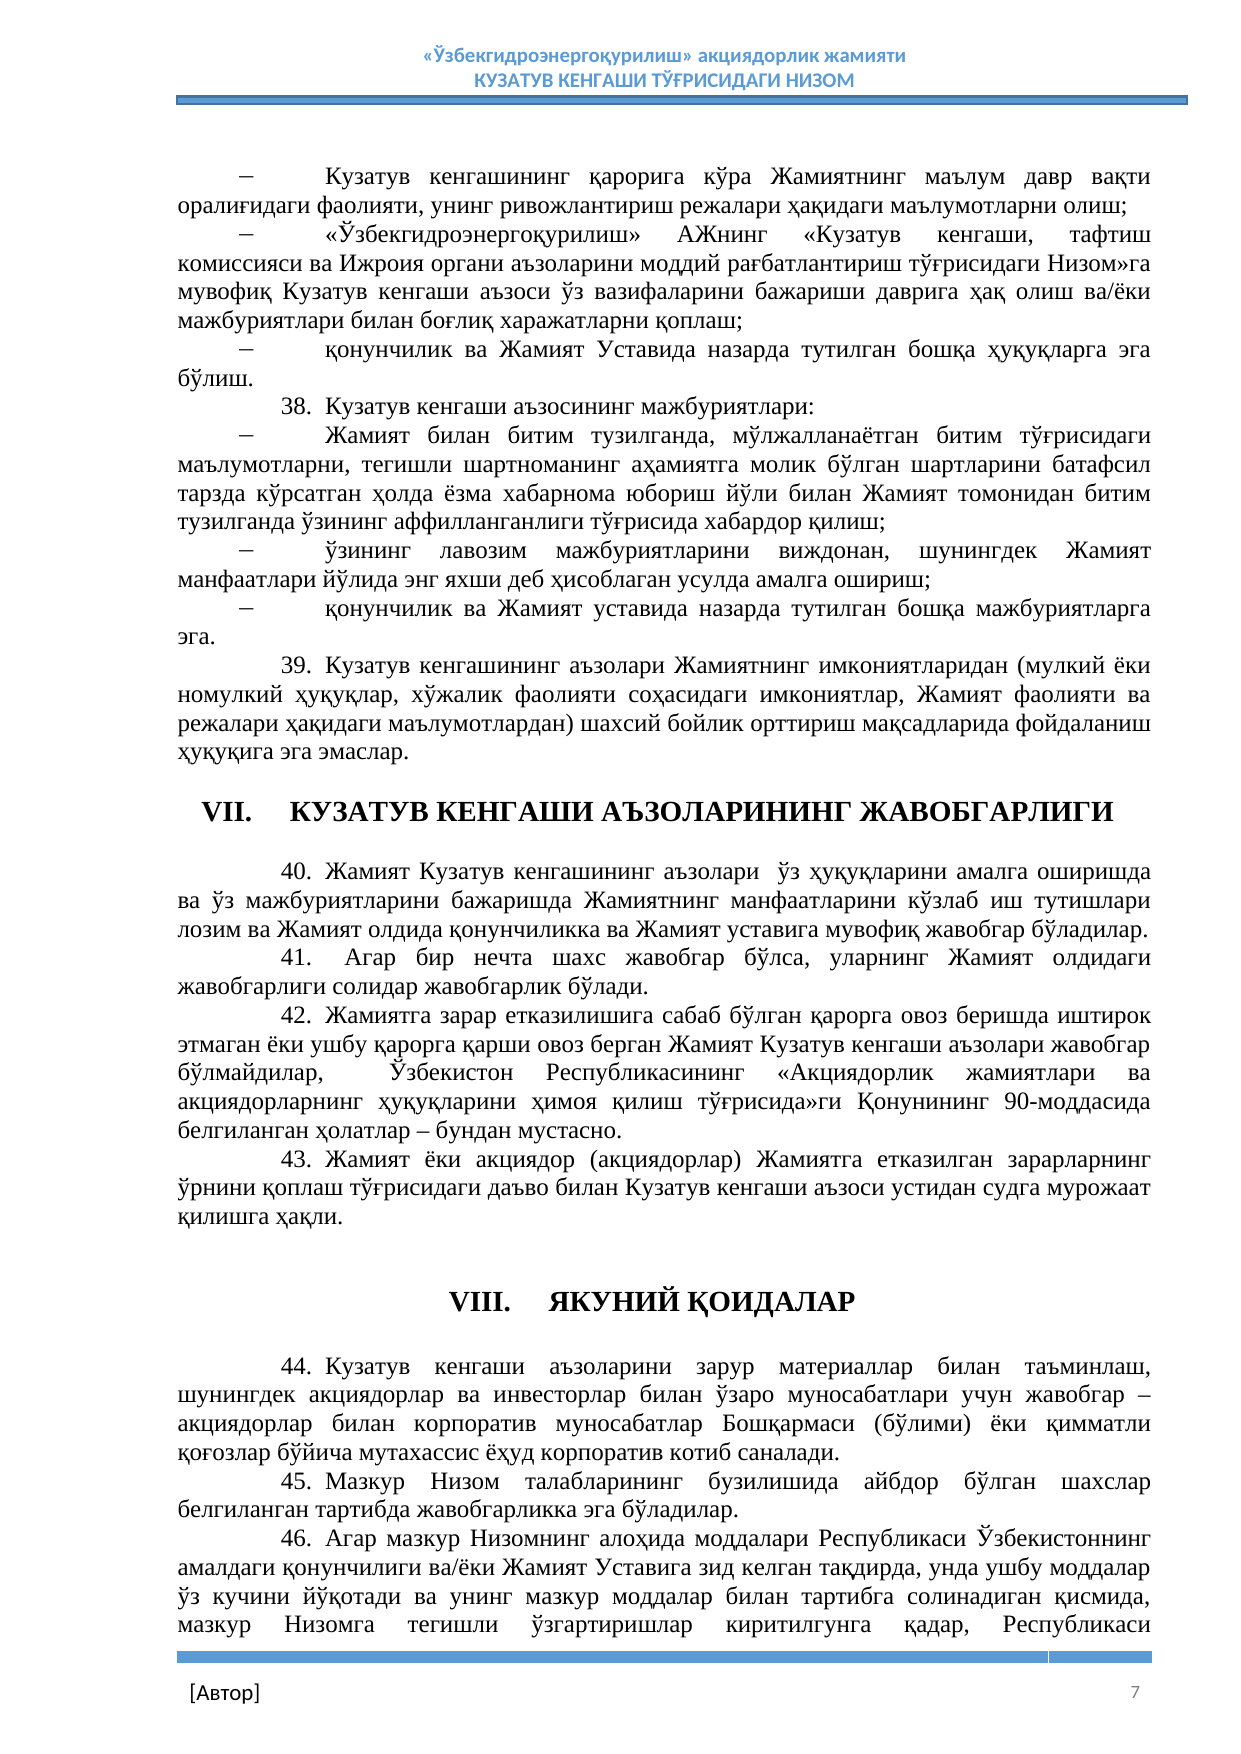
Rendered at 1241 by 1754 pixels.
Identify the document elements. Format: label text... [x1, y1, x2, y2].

list Жамият билан битим тузилганда, мўлжалланаётган битим тўғрисидаги маълумотларни, тегишли шартноманинг аҳамиятга молик бўлган шартларини батафсил тарзда кўрсатган ҳолда ёзма хабарнома юбориш йўли билан Жамият томонидан битим тузилганда ўзининг аффилланганлиги тўғрисида хабардор қилиш; [177, 420, 1152, 535]
list Жамият Кузатув кенгашининг аъзолари ўз ҳуқуқларини амалга оширишда ва ўз мажбуриятларини бажаришда Жамиятнинг манфаатларини кўзлаб иш тутишлари лозим ва Жамият олдида қонунчиликка ва Жамият уставига мувофиқ жавобгар бўладилар. [177, 856, 1152, 942]
list Кузатув кенгашининг аъзолари Жамиятнинг имкониятларидан (мулкий ёки номулкий ҳуқуқлар, хўжалик фаолияти соҳасидаги имкониятлар, Жамият фаолияти ва режалари ҳақидаги маълумотлардан) шахсий бойлик орттириш мақсадларида фойдаланиш ҳуқуқига эга эмаслар. [177, 650, 1152, 765]
list КУЗАТУВ КЕНГАШИ АЪЗОЛАРИНИНГ ЖАВОБГАРЛИГИ [215, 794, 1152, 827]
list Кузатув кенгаши аъзосининг мажбуриятлари: [177, 391, 1152, 420]
list Мазкур Низом талабларининг бузилишида айбдор бўлган шахслар белгиланган тартибда жавобгарликка эга бўладилар. [177, 1466, 1152, 1523]
list Жамият ёки акциядор (акциядорлар) Жамиятга етказилган зарарларнинг ўрнини қоплаш тўғрисидаги даъво билан Кузатув кенгаши аъзоси устидан судга мурожаат қилишга ҳақли. [177, 1144, 1152, 1230]
list қонунчилик ва Жамият уставида назарда тутилган бошқа мажбуриятларга эга. [177, 593, 1152, 650]
list «Ўзбекгидроэнергоқурилиш» АЖнинг «Кузатув кенгаши, тафтиш комиссияси ва Ижроия органи аъзоларини моддий рағбатлантириш тўғрисидаги Низом»га мувофиқ Кузатув кенгаши аъзоси ўз вазифаларини бажариши даврига ҳақ олиш ва/ёки мажбуриятлари билан боғлиқ харажатларни қоплаш; [177, 219, 1152, 334]
list Жамиятга зарар етказилишига сабаб бўлган қарорга овоз беришда иштирок этмаган ёки ушбу қарорга қарши овоз берган Жамият Кузатув кенгаши аъзолари жавобгар бўлмайдилар, Ўзбекистон Республикасининг «Акциядорлик жамиятлари ва акциядорларнинг ҳуқуқларини ҳимоя қилиш тўғрисида»ги Қонунининг 90-моддасида белгиланган ҳолатлар – бундан мустасно. [177, 1000, 1152, 1144]
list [177, 1523, 1152, 1638]
list қонунчилик ва Жамият Уставида назарда тутилган бошқа ҳуқуқларга эга бўлиш. [177, 334, 1152, 391]
list ЯКУНИЙ ҚОИДАЛАР [215, 1284, 1152, 1317]
list Агар бир нечта шахс жавобгар бўлса, уларнинг Жамият олдидаги жавобгарлиги солидар жавобгарлик бўлади. [177, 942, 1152, 1000]
list ўзининг лавозим мажбуриятларини виждонан, шунингдек Жамият манфаатлари йўлида энг яхши деб ҳисоблаган усулда амалга ошириш; [177, 535, 1152, 593]
list Кузатув кенгаши аъзоларини зарур материаллар билан таъминлаш, шунингдек акциядорлар ва инвесторлар билан ўзаро муносабатлари учун жавобгар – акциядорлар билан корпоратив муносабатлар Бошқармаси (бўлими) ёки қимматли қоғозлар бўйича мутахассис ёҳуд корпоратив котиб саналади. [177, 1351, 1152, 1466]
list Кузатув кенгашининг қарорига кўра Жамиятнинг маълум давр вақти оралиғидаги фаолияти, унинг ривожлантириш режалари ҳақидаги маълумотларни олиш; [177, 161, 1152, 219]
